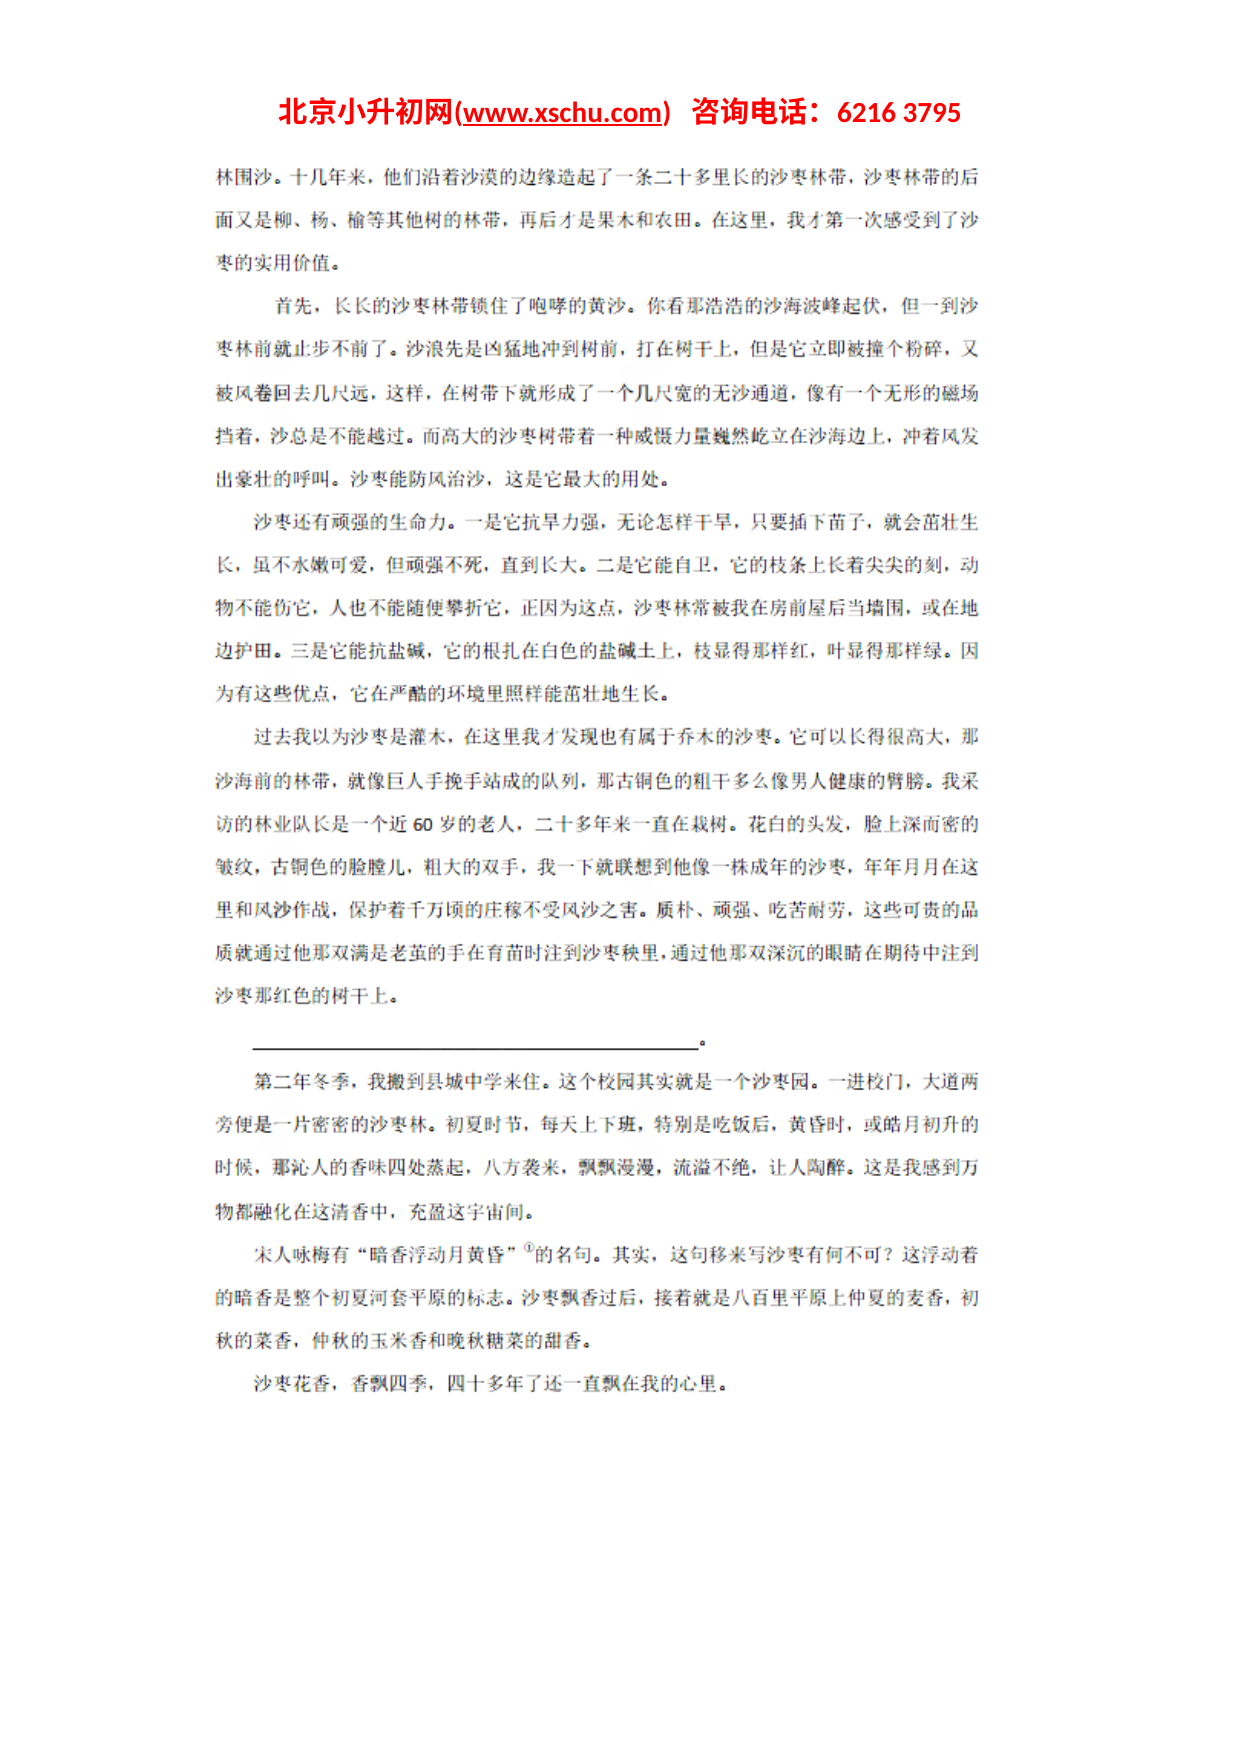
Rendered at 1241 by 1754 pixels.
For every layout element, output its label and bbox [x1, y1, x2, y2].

picture [187, 162, 1053, 1432]
